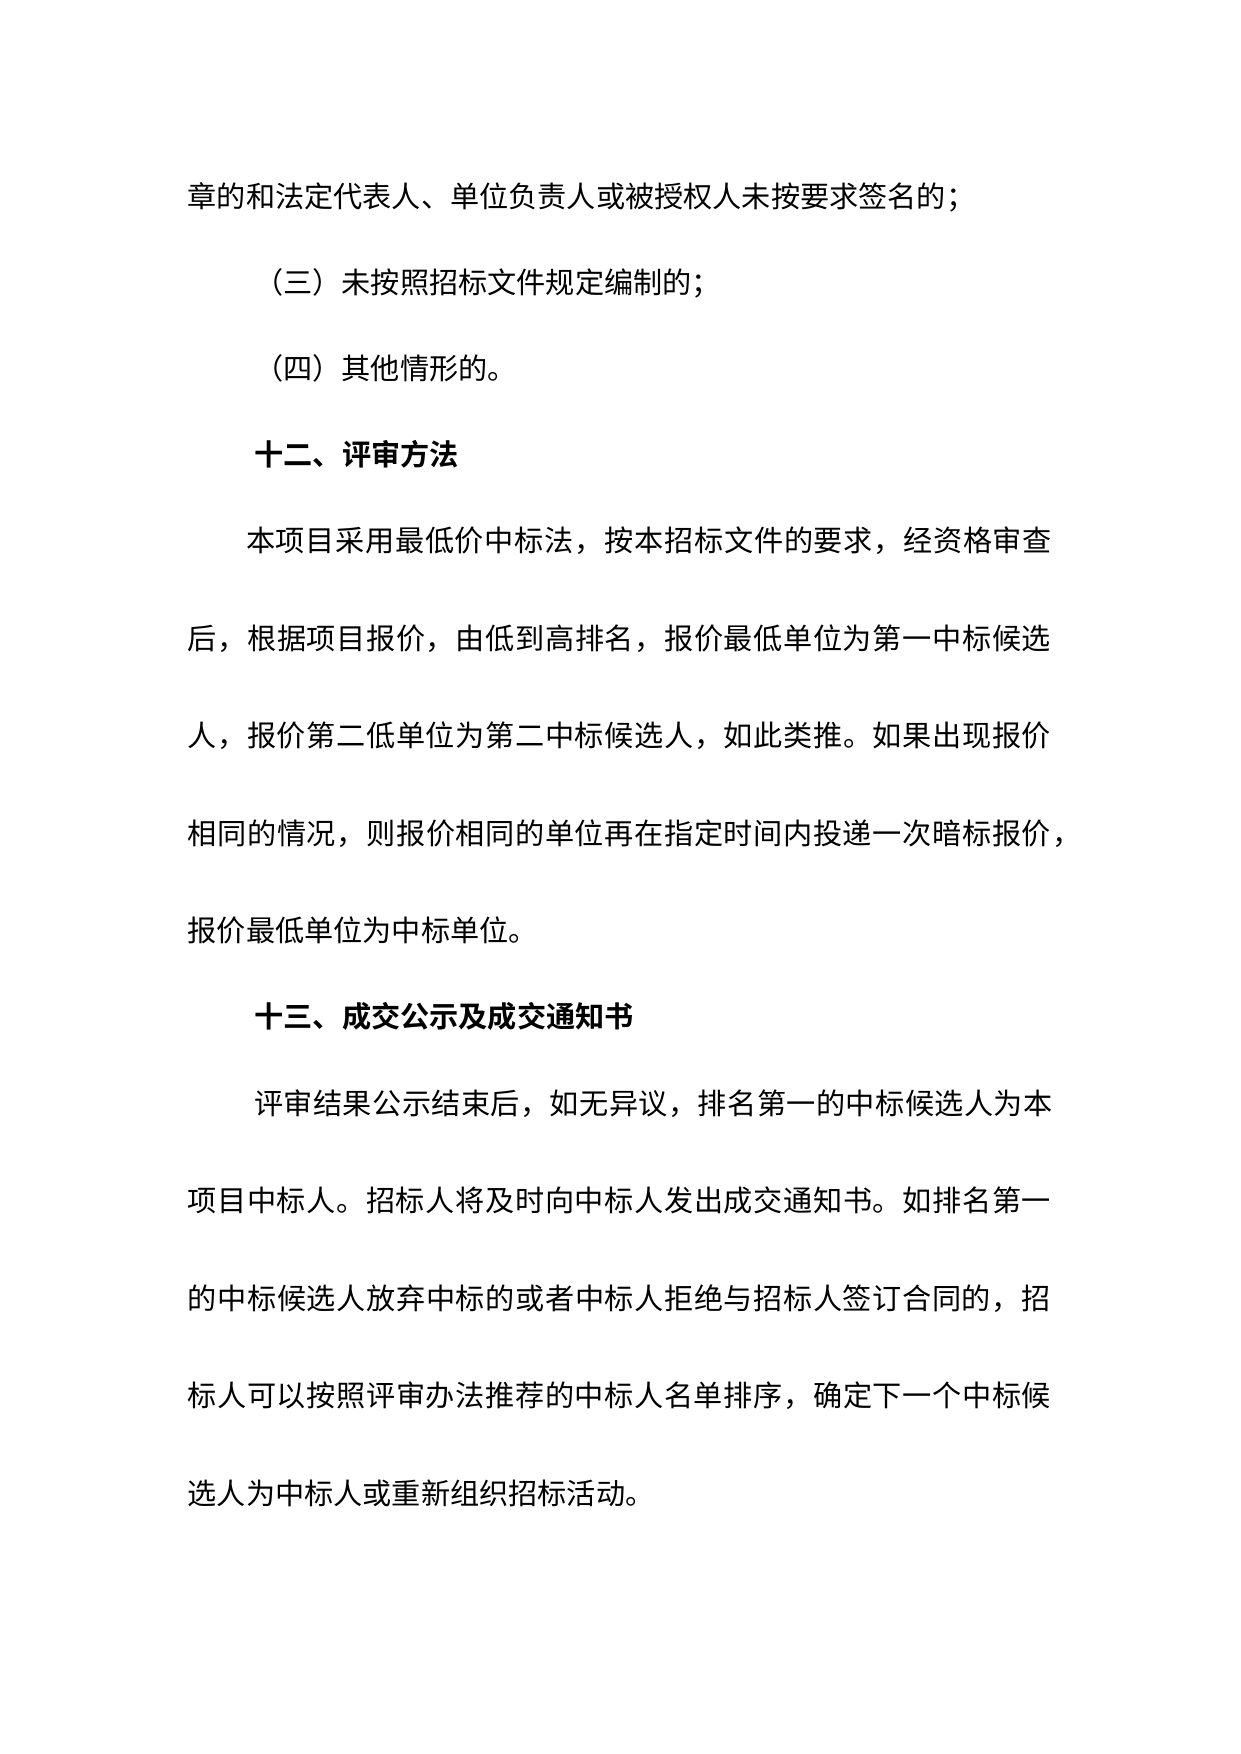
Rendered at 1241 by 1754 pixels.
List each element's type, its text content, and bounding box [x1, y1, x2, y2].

text 评审结果公示结束后，如无异议，排名第一的中标候选人为本项目中标人。招标人将及时向中标人发出成交通知书。如排名第一的中标候选人放弃中标的或者中标人拒绝与招标人签订合同的，招标人可以按照评审办法推荐的中标人名单排序，确定下一个中标候选人为中标人或重新组织招标活动。 [187, 1069, 1053, 1524]
text （三）未按照招标文件规定编制的； [187, 248, 1053, 313]
text 十三、成交公示及成交通知书 [187, 983, 1053, 1048]
text 十二、评审方法 [187, 420, 1053, 485]
text （四）其他情形的。 [187, 334, 1053, 399]
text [187, 162, 1053, 227]
text 本项目采用最低价中标法，按本招标文件的要求，经资格审查后，根据项目报价，由低到高排名，报价最低单位为第一中标候选人，报价第二低单位为第二中标候选人，如此类推。如果出现报价相同的情况，则报价相同的单位再在指定时间内投递一次暗标报价，报价最低单位为中标单位。 [187, 507, 1053, 962]
